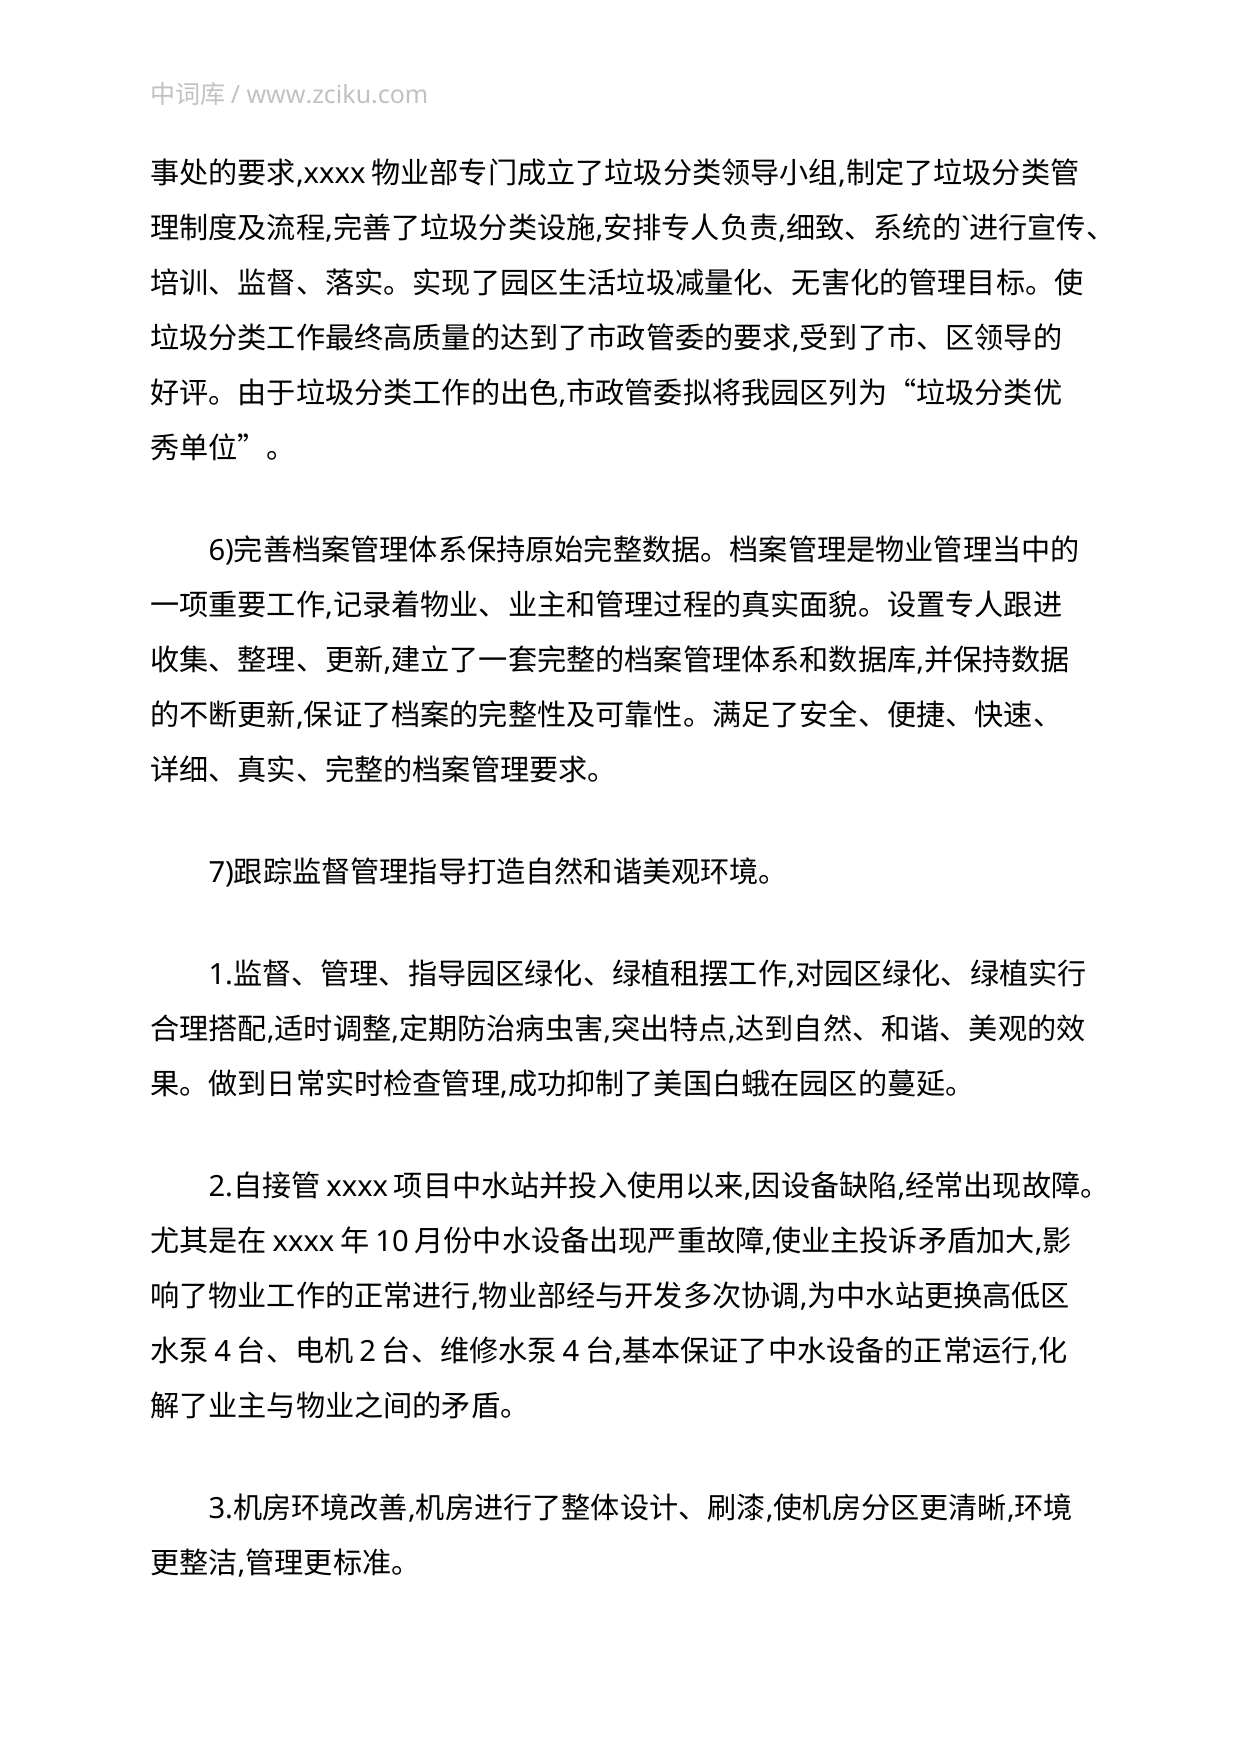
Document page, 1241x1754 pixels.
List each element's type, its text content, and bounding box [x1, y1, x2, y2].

text 6)完善档案管理体系保持原始完整数据。档案管理是物业管理当中的一项重要工作,记录着物业、业主和管理过程的真实面貌。设置专人跟进收集、整理、更新,建立了一套完整的档案管理体系和数据库,并保持数据的不断更新,保证了档案的完整性及可靠性。满足了安全、便捷、快速、详细、真实、完整的档案管理要求。 [150, 527, 1090, 789]
text 1.监督、管理、指导园区绿化、绿植租摆工作,对园区绿化、绿植实行合理搭配,适时调整,定期防治病虫害,突出特点,达到自然、和谐、美观的效果。做到日常实时检查管理,成功抑制了美国白蛾在园区的蔓延。 [150, 950, 1090, 1103]
text 2.自接管xxxx项目中水站并投入使用以来,因设备缺陷,经常出现故障。尤其是在xxxx年10月份中水设备出现严重故障,使业主投诉矛盾加大,影响了物业工作的正常进行,物业部经与开发多次协调,为中水站更换高低区水泵4台、电机2台、维修水泵4台,基本保证了中水设备的正常运行,化解了业主与物业之间的矛盾。 [150, 1162, 1090, 1425]
text 3.机房环境改善,机房进行了整体设计、刷漆,使机房分区更清晰,环境更整洁,管理更标准。 [150, 1484, 1090, 1582]
text 7)跟踪监督管理指导打造自然和谐美观环境。 [150, 848, 1090, 891]
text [150, 150, 1090, 467]
